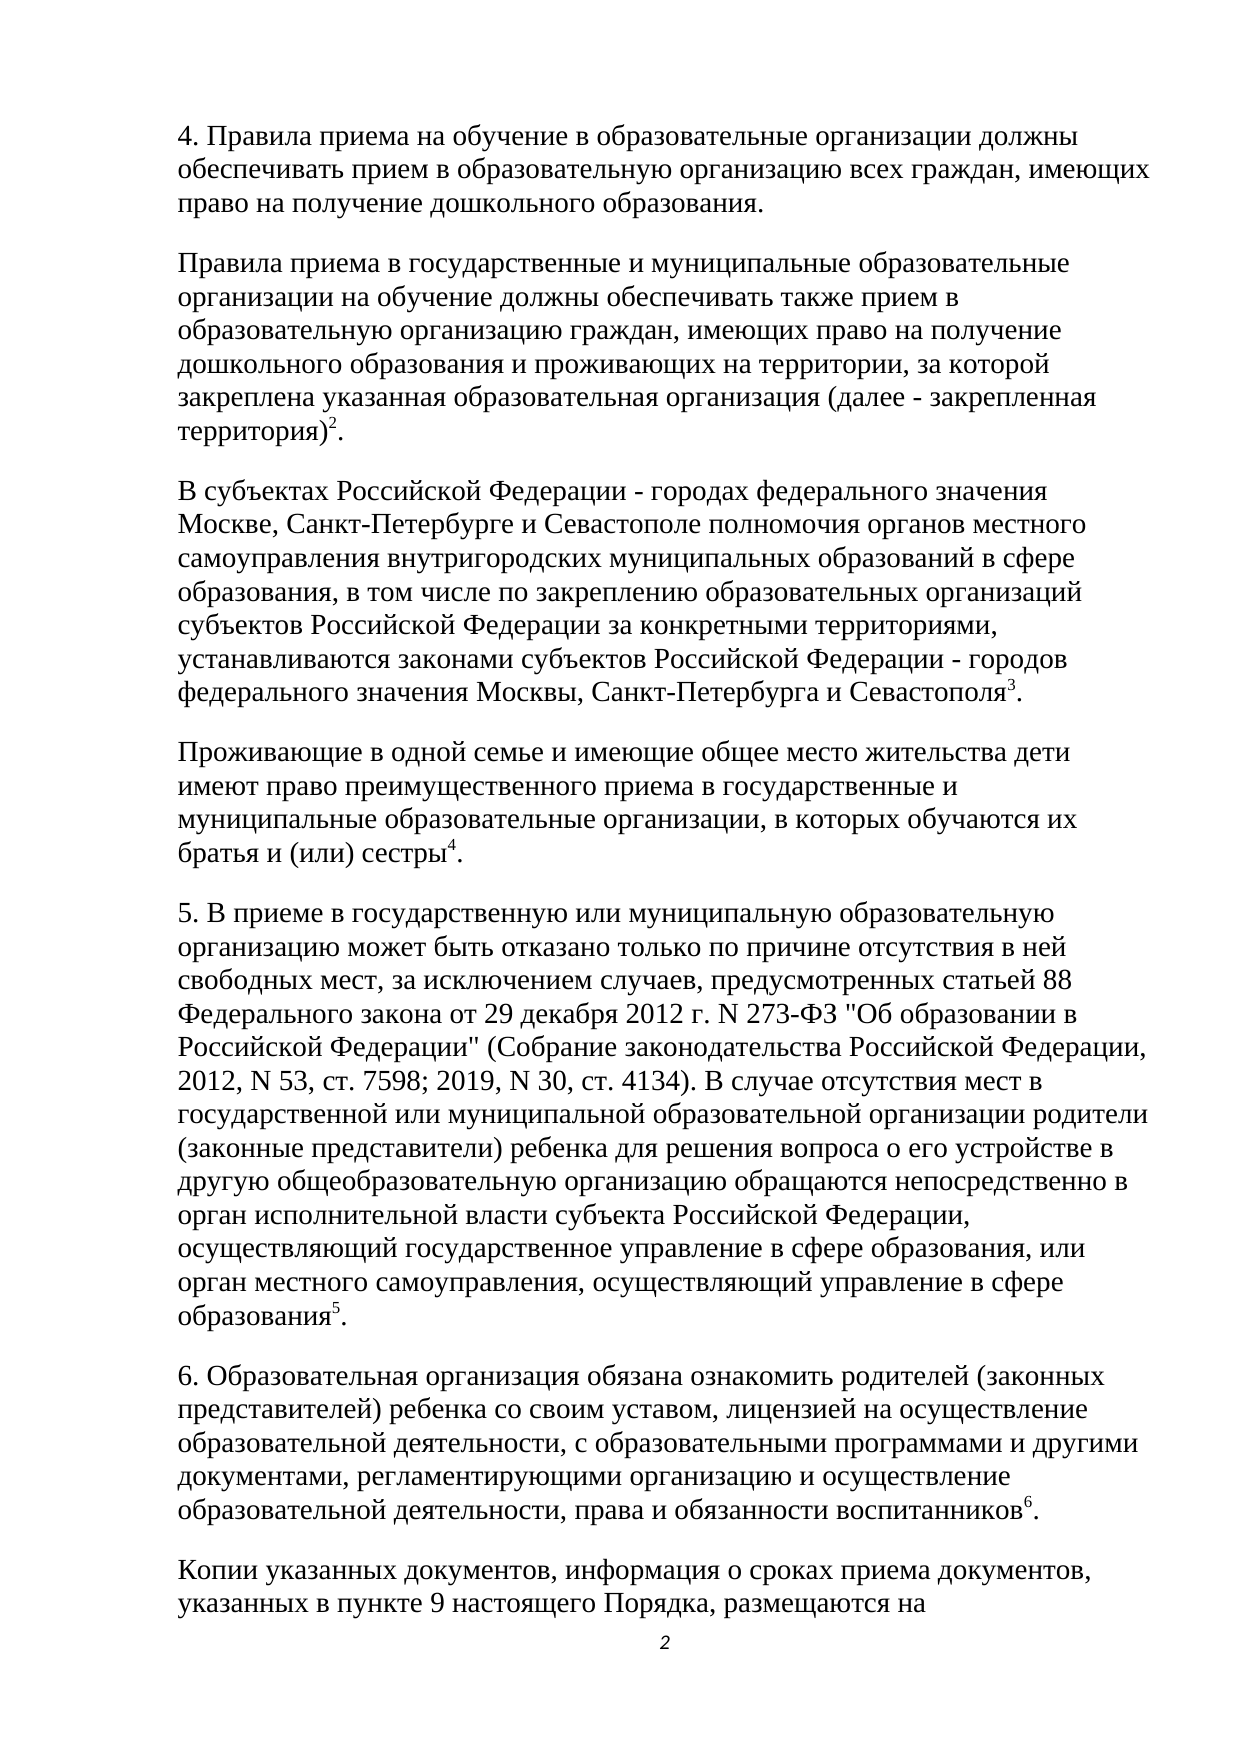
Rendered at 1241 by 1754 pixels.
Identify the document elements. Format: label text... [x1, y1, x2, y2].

text 4. Правила приема на обучение в образовательные организации должны обеспечивать прием в образовательную организацию всех граждан, имеющих право на получение дошкольного образования. [177, 118, 1152, 219]
text Проживающие в одной семье и имеющие общее место жительства дети имеют право преимущественного приема в государственные и муниципальные образовательные организации, в которых обучаются их братья и (или) сестры4. [177, 734, 1152, 869]
text 6. Образовательная организация обязана ознакомить родителей (законных представителей) ребенка со своим уставом, лицензией на осуществление образовательной деятельности, с образовательными программами и другими документами, регламентирующими организацию и осуществление образовательной деятельности, права и обязанности воспитанников6. [177, 1358, 1152, 1526]
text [177, 1552, 1152, 1619]
text 5. В приеме в государственную или муниципальную образовательную организацию может быть отказано только по причине отсутствия в ней свободных мест, за исключением случаев, предусмотренных статьей 88 Федерального закона от 29 декабря 2012 г. N 273-ФЗ "Об образовании в Российской Федерации" (Собрание законодательства Российской Федерации, 2012, N 53, ст. 7598; 2019, N 30, ст. 4134). В случае отсутствия мест в государственной или муниципальной образовательной организации родители (законные представители) ребенка для решения вопроса о его устройстве в другую общеобразовательную организацию обращаются непосредственно в орган исполнительной власти субъекта Российской Федерации, осуществляющий государственное управление в сфере образования, или орган местного самоуправления, осуществляющий управление в сфере образования5. [177, 895, 1152, 1331]
text Правила приема в государственные и муниципальные образовательные организации на обучение должны обеспечивать также прием в образовательную организацию граждан, имеющих право на получение дошкольного образования и проживающих на территории, за которой закреплена указанная образовательная организация (далее - закрепленная территория)2. [177, 245, 1152, 447]
text В субъектах Российской Федерации - городах федерального значения Москве, Санкт-Петербурге и Севастополе полномочия органов местного самоуправления внутригородских муниципальных образований в сфере образования, в том числе по закреплению образовательных организаций субъектов Российской Федерации за конкретными территориями, устанавливаются законами субъектов Российской Федерации - городов федерального значения Москвы, Санкт-Петербурга и Севастополя3. [177, 473, 1152, 708]
